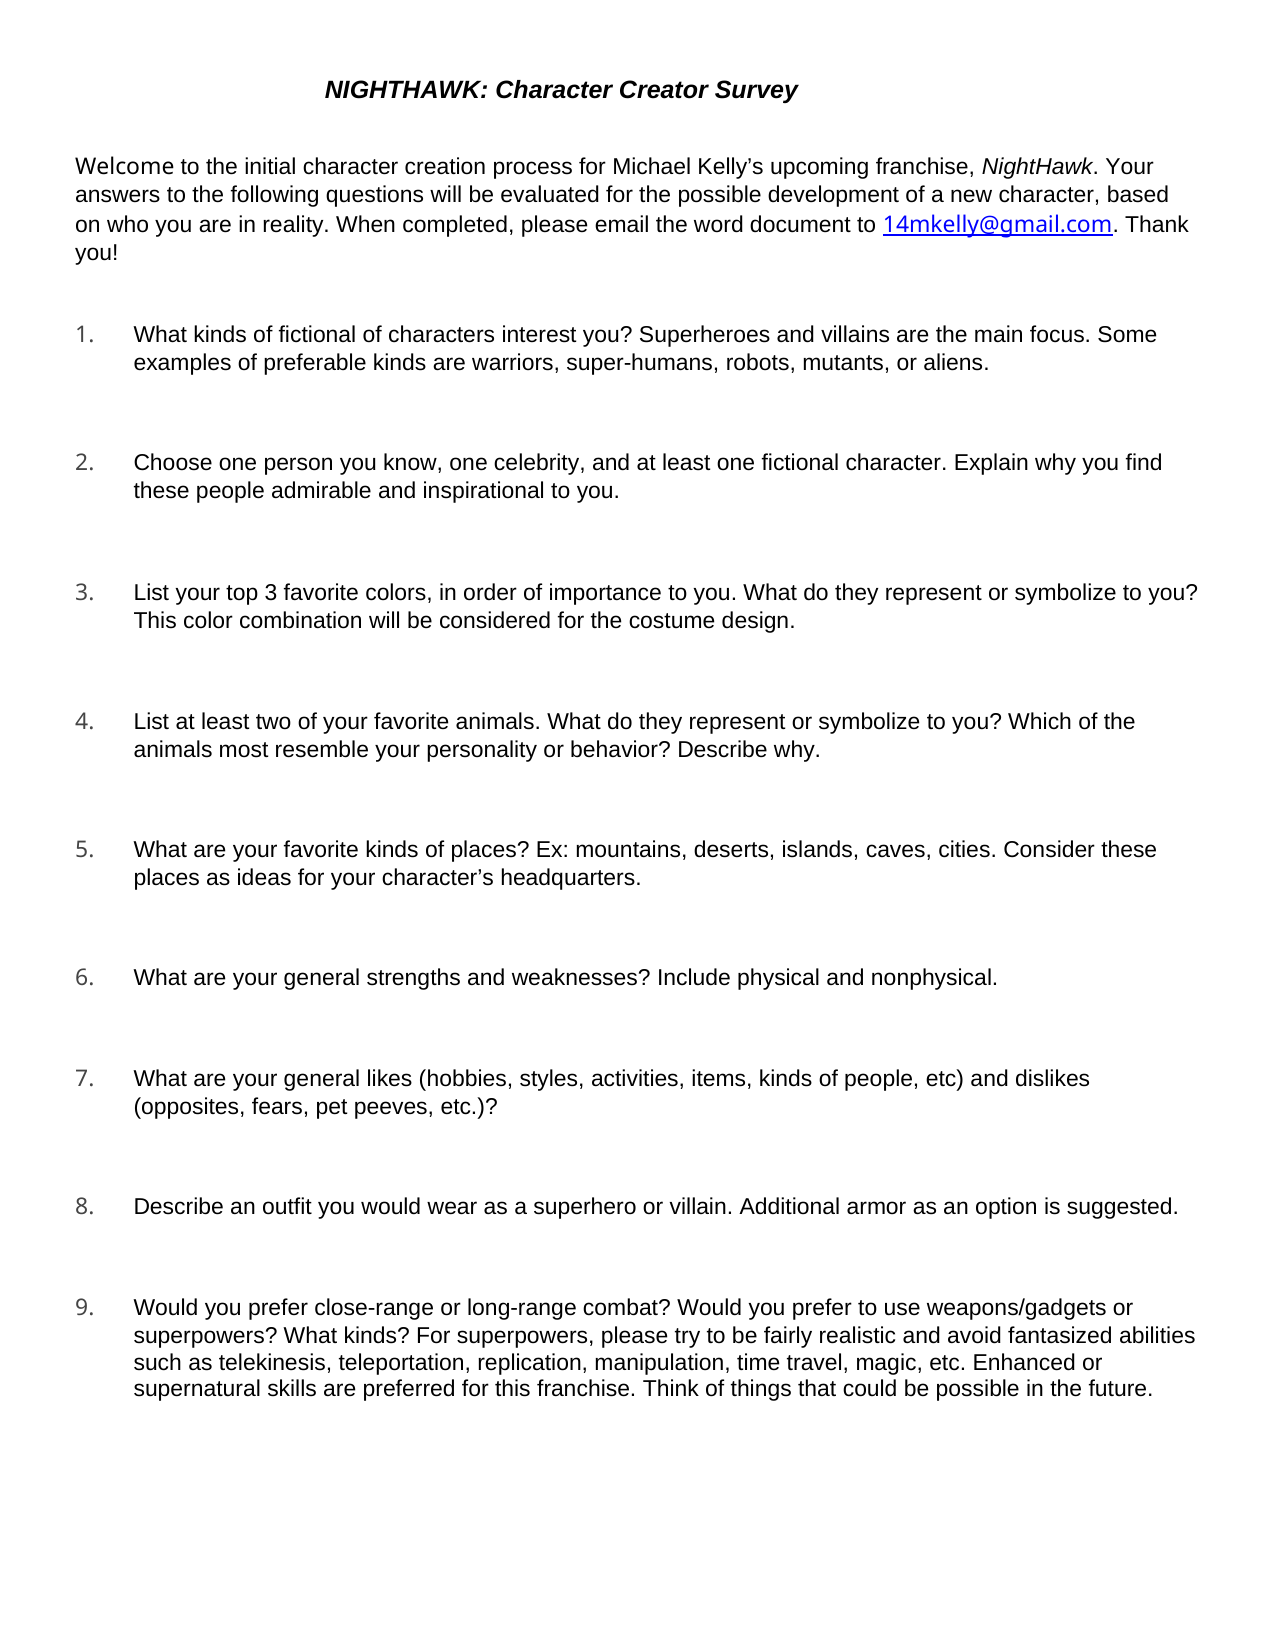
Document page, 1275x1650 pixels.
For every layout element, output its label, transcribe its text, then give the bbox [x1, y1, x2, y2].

list What kinds of fictional of characters interest you? Superheroes and villains are the main focus. Some examples of preferable kinds are warriors, super-humans, robots, mutants, or aliens. [75, 318, 1200, 376]
list Would you prefer close-range or long-range combat? Would you prefer to use weapons/gadgets or superpowers? What kinds? For superpowers, please try to be fairly realistic and avoid fantasized abilities such as telekinesis, teleportation, replication, manipulation, time travel, magic, etc. Enhanced or supernatural skills are preferred for this franchise. Think of things that could be possible in the future. [75, 1291, 1200, 1401]
list What are your general strengths and weaknesses? Include physical and nonphysical. [75, 961, 1200, 992]
list What are your favorite kinds of places? Ex: mountains, deserts, islands, caves, cities. Consider these places as ideas for your character’s headquarters. [75, 833, 1200, 891]
text Welcome to the initial character creation process for Michael Kelly’s upcoming franchise, NightHawk. Your answers to the following questions will be evaluated for the possible development of a new character, based on who you are in reality. When completed, please email the word document to 14mkelly@gmail.com. Thank you! [75, 150, 1200, 265]
list What are your general likes (hobbies, styles, activities, items, kinds of people, etc) and dislikes (opposites, fears, pet peeves, etc.)? [75, 1062, 1200, 1119]
list List your top 3 favorite colors, in order of importance to you. What do they represent or symbolize to you? This color combination will be considered for the costume design. [75, 575, 1200, 633]
list Choose one person you know, one celebrity, and at least one fictional character. Explain why you find these people admirable and inspirational to you. [75, 446, 1200, 503]
list Describe an outfit you would wear as a superhero or villain. Additional armor as an option is suggested. [75, 1190, 1200, 1221]
list List at least two of your favorite animals. What do they represent or symbolize to you? Which of the animals most resemble your personality or behavior? Describe why. [75, 705, 1200, 763]
